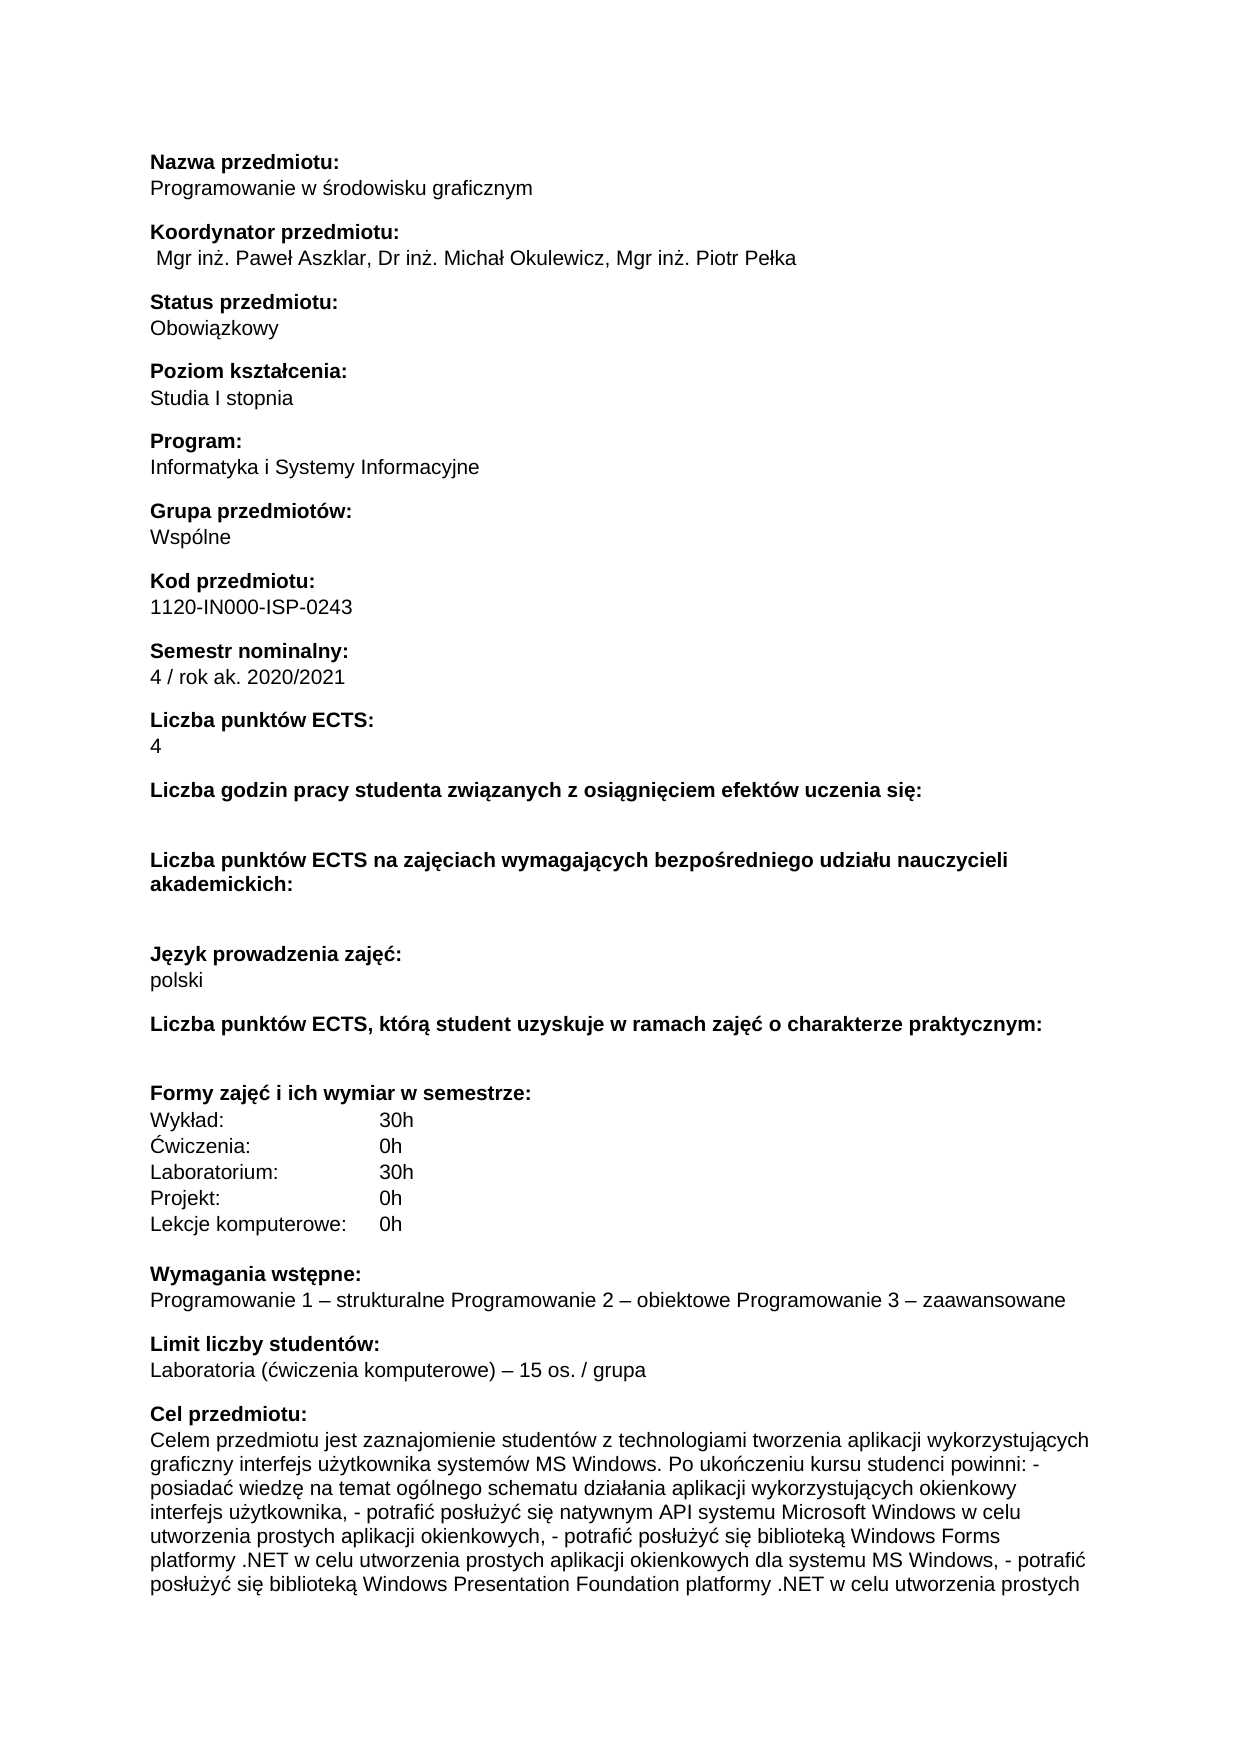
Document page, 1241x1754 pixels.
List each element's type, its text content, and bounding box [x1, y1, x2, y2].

table_header 30h [369, 1108, 597, 1132]
table_cell 30h [369, 1158, 597, 1184]
text Liczba godzin pracy studenta związanych z osiągnięciem efektów uczenia się: [150, 778, 1090, 802]
text Studia I stopnia [150, 385, 1090, 409]
text Program: [150, 429, 1090, 453]
text Poziom kształcenia: [150, 359, 1090, 383]
text 4 / rok ak. 2020/2021 [150, 664, 1090, 688]
text Język prowadzenia zajęć: [150, 942, 1090, 966]
text Programowanie w środowisku graficznym [150, 176, 1090, 200]
text Formy zajęć i ich wymiar w semestrze: [150, 1081, 1090, 1105]
text Obowiązkowy [150, 316, 1090, 339]
text Semestr nominalny: [150, 638, 1090, 662]
text Laboratoria (ćwiczenia komputerowe) – 15 os. / grupa [150, 1358, 1090, 1382]
text Status przedmiotu: [150, 289, 1090, 313]
table_cell Ćwiczenia: [140, 1134, 367, 1158]
table_header Wykład: [140, 1108, 367, 1132]
text 1120-IN000-ISP-0243 [150, 595, 1090, 619]
table_cell Lekcje komputerowe: [140, 1212, 367, 1236]
text Informatyka i Systemy Informacyjne [150, 455, 1090, 479]
text Wymagania wstępne: [150, 1262, 1090, 1286]
table_cell 0h [369, 1210, 597, 1236]
text Liczba punktów ECTS: [150, 708, 1090, 732]
text Wspólne [150, 525, 1090, 549]
text Programowanie 1 – strukturalne Programowanie 2 – obiektowe Programowanie 3 – zaawansowane [150, 1288, 1090, 1312]
text Koordynator przedmiotu: [150, 220, 1090, 244]
table_cell 0h [369, 1184, 597, 1210]
text 4 [150, 734, 1090, 758]
text Liczba punktów ECTS na zajęciach wymagających bezpośredniego udziału nauczycieli akademickich: [150, 848, 1090, 896]
table_cell 0h [369, 1132, 597, 1158]
text Liczba punktów ECTS, którą student uzyskuje w ramach zajęć o charakterze praktycznym: [150, 1011, 1090, 1035]
text Grupa przedmiotów: [150, 499, 1090, 523]
text Cel przedmiotu: [150, 1402, 1090, 1426]
table_cell Laboratorium: [140, 1160, 367, 1184]
text Mgr inż. Paweł Aszklar, Dr inż. Michał Okulewicz, Mgr inż. Piotr Pełka [150, 246, 1090, 270]
text Limit liczby studentów: [150, 1332, 1090, 1356]
text polski [150, 968, 1090, 992]
table_cell Projekt: [140, 1186, 367, 1210]
text Nazwa przedmiotu: [150, 150, 1090, 174]
text Kod przedmiotu: [150, 569, 1090, 593]
